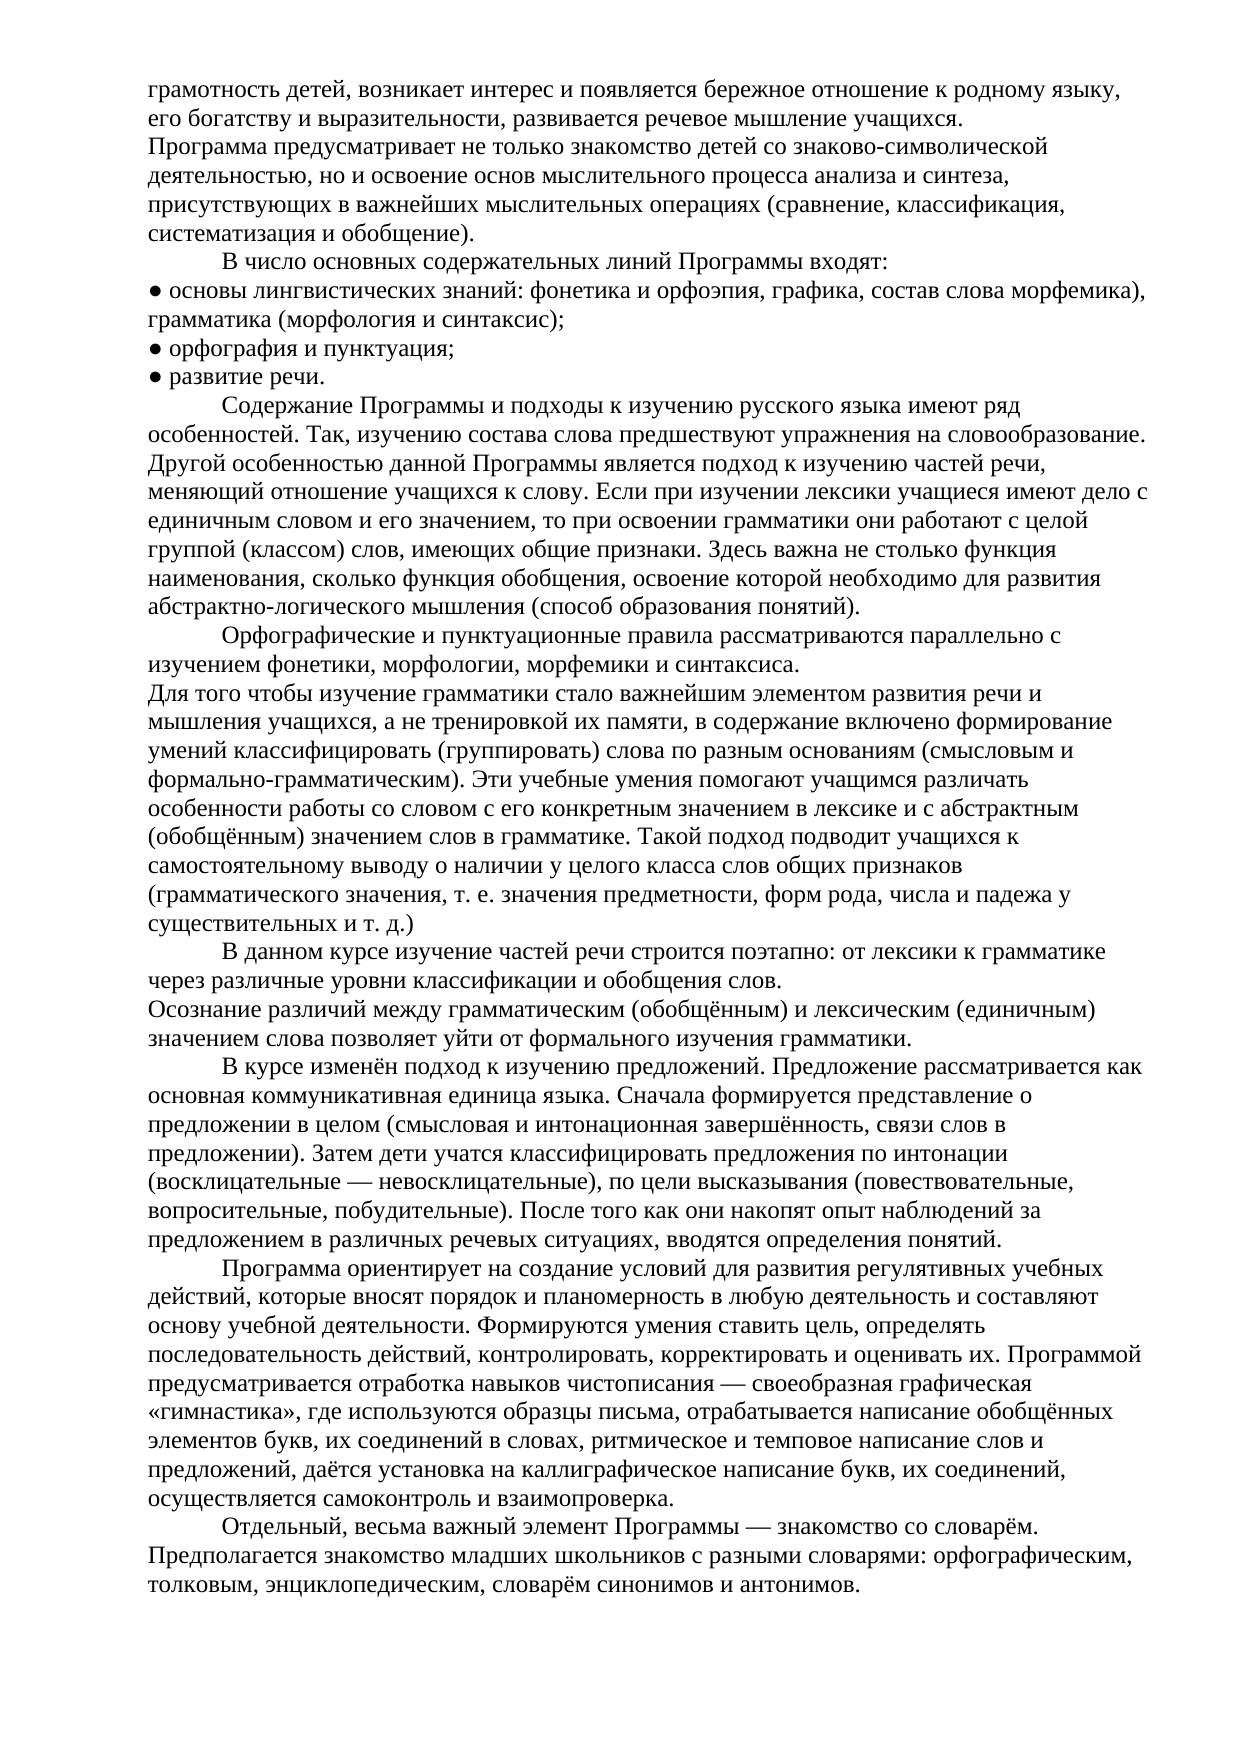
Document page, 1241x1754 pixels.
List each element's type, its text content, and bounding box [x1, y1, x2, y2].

text Программа предусматривает не только знакомство детей со знаково-символической деятельностью, но и освоение основ мыслительного процесса анализа и синтеза, присутствующих в важнейших мыслительных операциях (сравнение, классификация, систематизация и обобщение). [148, 131, 1152, 246]
text Для того чтобы изучение грамматики стало важнейшим элементом развития речи и мышления учащихся, а не тренировкой их памяти, в содержание включено формирование умений классифицировать (группировать) слова по разным основаниям (смысловым и формально-грамматическим). Эти учебные умения помогают учащимся различать особенности работы со словом с его конкретным значением в лексике и с абстрактным (обобщённым) значением слов в грамматике. Такой подход подводит учащихся к самостоятельному выводу о наличии у целого класса слов общих признаков (грамматического значения, т. е. значения предметности, форм рода, числа и падежа у существительных и т. д.) [148, 678, 1152, 936]
text Орфографические и пунктуационные правила рассматриваются параллельно с изучением фонетики, морфологии, морфемики и синтаксиса. [148, 620, 1152, 678]
text Осознание различий между грамматическим (обобщённым) и лексическим (единичным) значением слова позволяет уйти от формального изучения грамматики. [148, 994, 1152, 1051]
text Программа ориентирует на создание условий для развития регулятивных учебных действий, которые вносят порядок и планомерность в любую деятельность и составляют основу учебной деятельности. Формируются умения ставить цель, определять последовательность действий, контролировать, корректировать и оценивать их. Программой предусматривается отработка навыков чистописания — своеобразная графическая «гимнастика», где используются образцы письма, отрабатывается написание обобщённых элементов букв, их соединений в словах, ритмическое и темповое написание слов и предложений, даётся установка на каллиграфическое написание букв, их соединений, осуществляется самоконтроль и взаимопроверка. [148, 1253, 1152, 1511]
text ● основы лингвистических знаний: фонетика и орфоэпия, графика, состав слова морфемика), грамматика (морфология и синтаксис); [148, 275, 1152, 333]
text ● орфография и пунктуация; [148, 333, 1152, 361]
text В курсе изменён подход к изучению предложений. Предложение рассматривается как основная коммуникативная единица языка. Сначала формируется представление о предложении в целом (смысловая и интонационная завершённость, связи слов в предложении). Затем дети учатся классифицировать предложения по интонации (восклицательные — невосклицательные), по цели высказывания (повествовательные, вопросительные, побудительные). После того как они накопят опыт наблюдений за предложением в различных речевых ситуациях, вводятся определения понятий. [148, 1051, 1152, 1253]
text ● развитие речи. [148, 361, 1152, 390]
text В данном курсе изучение частей речи строится поэтапно: от лексики к грамматике через различные уровни классификации и обобщения слов. [148, 936, 1152, 994]
text Отдельный, весьма важный элемент Программы — знакомство со словарём. Предполагается знакомство младших школьников с разными словарями: орфографическим, толковым, энциклопедическим, словарём синонимов и антонимов. [148, 1511, 1152, 1598]
text В число основных содержательных линий Программы входят: [148, 246, 1152, 275]
text Содержание Программы и подходы к изучению русского языка имеют ряд особенностей. Так, изучению состава слова предшествуют упражнения на словообразование. Другой особенностью данной Программы является подход к изучению частей речи, меняющий отношение учащихся к слову. Если при изучении лексики учащиеся имеют дело с единичным словом и его значением, то при освоении грамматики они работают с целой группой (классом) слов, имеющих общие признаки. Здесь важна не столько функция наименования, сколько функция обобщения, освоение которой необходимо для развития абстрактно-логического мышления (способ образования понятий). [148, 390, 1152, 620]
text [148, 74, 1152, 131]
